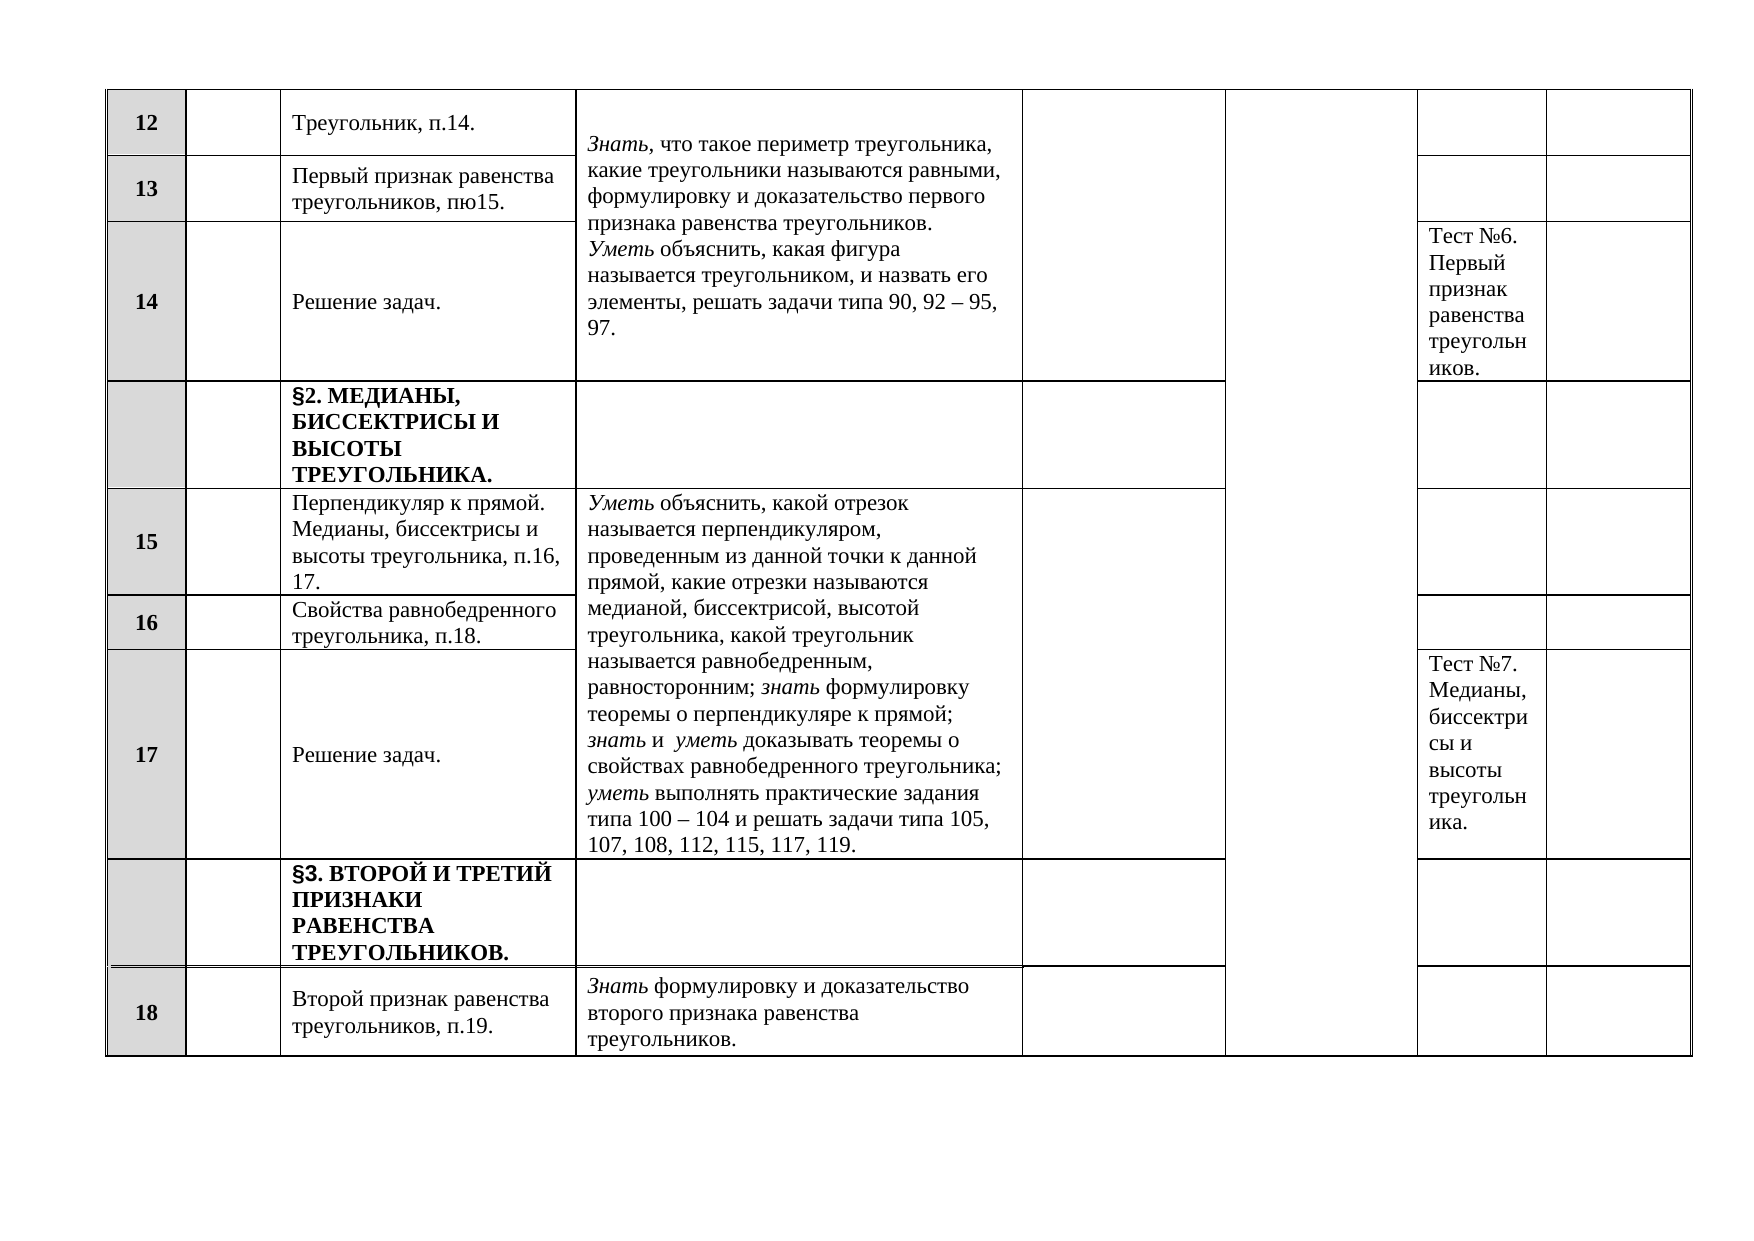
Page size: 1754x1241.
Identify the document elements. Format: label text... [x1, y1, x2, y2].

table_cell [1418, 156, 1546, 221]
table_cell [1418, 382, 1546, 487]
table_cell [108, 382, 185, 487]
table_cell [1547, 967, 1690, 1055]
table_cell 17 [108, 650, 185, 858]
table_cell 15 [108, 489, 185, 594]
table_cell §2. МЕДИАНЫ, БИССЕКТРИСЫ И ВЫСОТЫ ТРЕУГОЛЬНИКА. [281, 382, 575, 487]
table_cell Тест №7. Медианы, биссектрисы и высоты треугольника. [1418, 650, 1546, 858]
table_cell Решение задач. [281, 650, 575, 858]
table_cell [1418, 596, 1546, 649]
table_cell 12 [108, 90, 185, 154]
table_cell 14 [108, 222, 185, 380]
table_cell [108, 860, 185, 965]
table_cell [1547, 90, 1690, 154]
table_cell Перпендикуляр к прямой. Медианы, биссектрисы и высоты треугольника, п.16, 17. [281, 489, 575, 594]
table_cell 18 [107, 965, 185, 1055]
table_cell [187, 489, 280, 594]
table_cell [1547, 489, 1690, 594]
table_cell [187, 596, 280, 649]
table_cell Второй признак равенства треугольников, п.19. [281, 968, 575, 1055]
table_cell Знать, что такое периметр треугольника, какие треугольники называются равными, формулировку и доказательство первого признака равенства треугольников. Уметь объяснить, какая фигура называется треугольником, и назвать его элементы, решать задачи типа 90, 92 – 95, 97. [577, 90, 1022, 380]
table_cell [187, 382, 280, 487]
table_cell [187, 860, 280, 965]
table_cell [1547, 222, 1690, 380]
table_cell [1023, 382, 1225, 487]
table_cell Первый признак равенства треугольников, пю15. [281, 156, 575, 221]
table_cell [1023, 967, 1225, 1055]
table_cell [187, 156, 280, 221]
table_cell [1023, 90, 1225, 380]
table_cell Треугольник, п.14. [281, 90, 575, 154]
table_cell [1418, 90, 1546, 154]
table_cell Знать формулировку и доказательство второго признака равенства треугольников. [577, 968, 1022, 1055]
table_cell [1023, 860, 1225, 965]
table_cell 13 [108, 156, 185, 221]
table_cell Тест №6. Первый признак равенства треугольников. [1418, 222, 1546, 380]
table_cell 16 [108, 596, 185, 649]
table_cell [187, 222, 280, 380]
table_cell [1023, 489, 1225, 858]
table_cell [187, 968, 280, 1055]
table_cell [1547, 860, 1690, 965]
table_cell [577, 382, 1022, 487]
table_cell Уметь объяснить, какой отрезок называется перпендикуляром, проведенным из данной точки к данной прямой, какие отрезки называются медианой, биссектрисой, высотой треугольника, какой треугольник называется равнобедренным, равносторонним; знать формулировку теоремы о перпендикуляре к прямой; знать и уметь доказывать теоремы о свойствах равнобедренного треугольника; уметь выполнять практические задания типа 100 – 104 и решать задачи типа 105, 107, 108, 112, 115, 117, 119. [577, 489, 1022, 858]
table_cell [577, 860, 1022, 965]
table_cell §3. ВТОРОЙ И ТРЕТИЙ ПРИЗНАКИ РАВЕНСТВА ТРЕУГОЛЬНИКОВ. [281, 860, 575, 965]
table_cell [1547, 156, 1690, 221]
table_cell [1418, 967, 1546, 1055]
table_cell Свойства равнобедренного треугольника, п.18. [281, 596, 575, 649]
table_cell [1418, 489, 1546, 594]
table_cell [187, 90, 280, 154]
table_cell Решение задач. [281, 222, 575, 380]
table_cell [1547, 650, 1690, 858]
table_cell [1547, 596, 1690, 649]
table_cell [187, 650, 280, 858]
table_cell [1418, 860, 1546, 965]
table_cell [1547, 382, 1690, 487]
